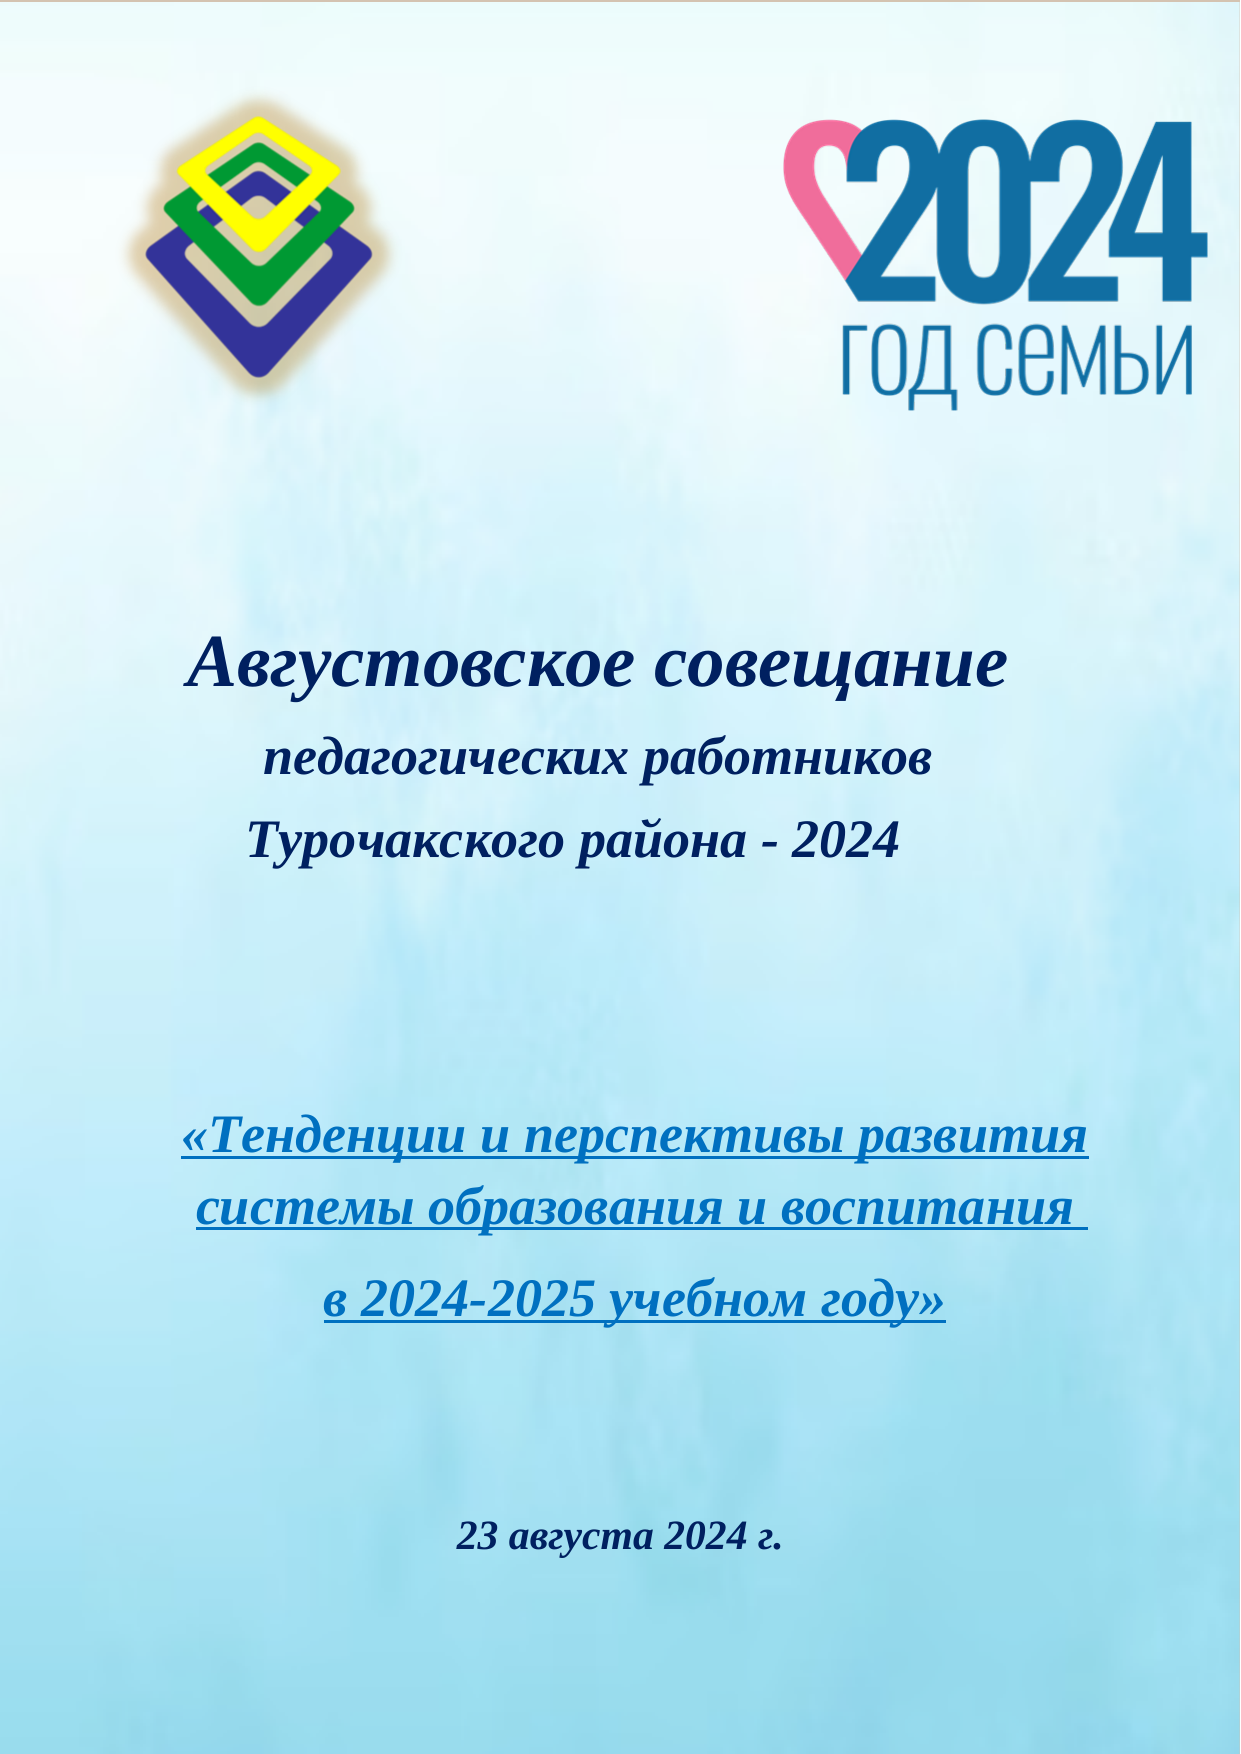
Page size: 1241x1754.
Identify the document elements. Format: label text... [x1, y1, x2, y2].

text Августовское совещание [0, 617, 1196, 703]
text в 2024-2025 учебном году» [89, 1266, 1181, 1328]
text Турочакского района - 2024 [0, 807, 1196, 869]
text педагогических работников [0, 724, 1196, 786]
text «Тенденции и перспективы развития системы образования и воспитания [89, 1102, 1181, 1236]
text 23 августа 2024 г. [44, 1510, 1196, 1558]
picture [0, 2, 1240, 1754]
